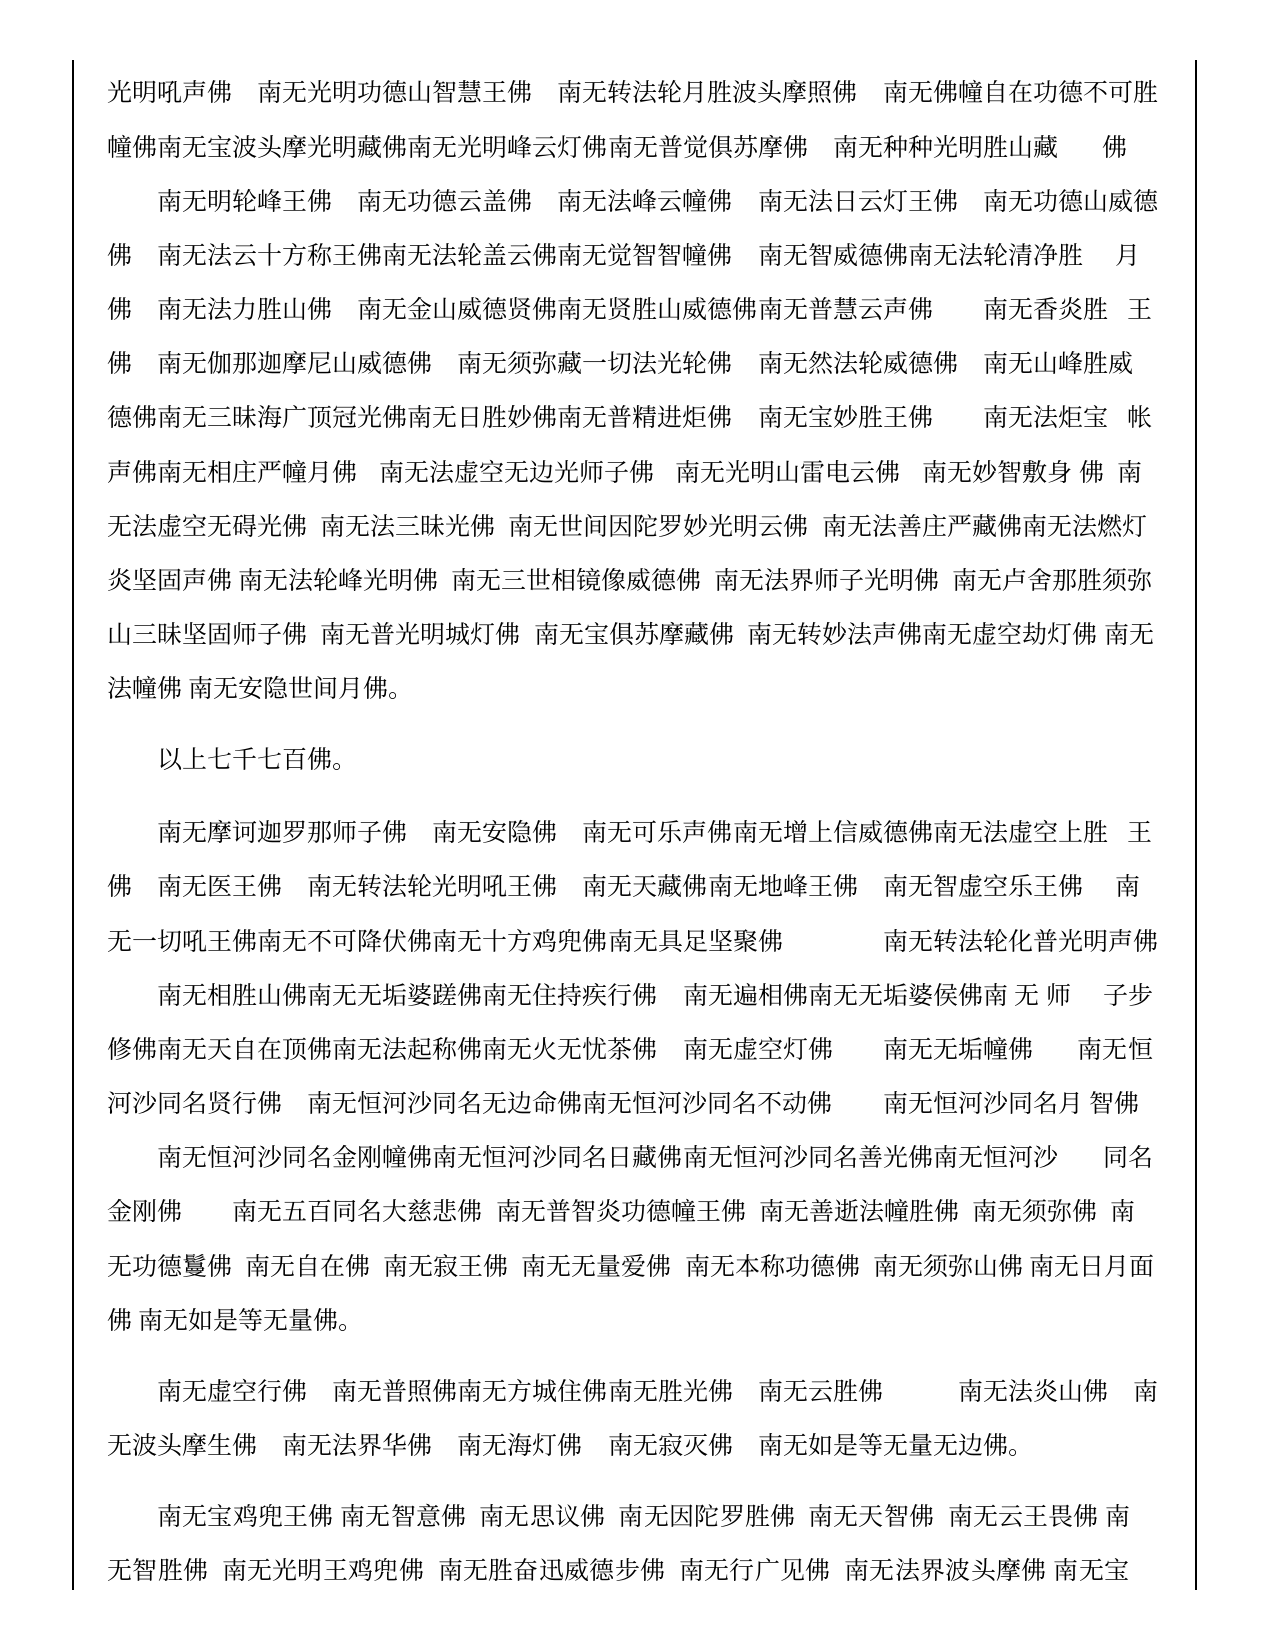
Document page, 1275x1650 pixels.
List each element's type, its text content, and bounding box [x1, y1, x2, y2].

text 光明吼声佛 南无光明功德山智慧王佛 南无转法轮月胜波头摩照佛 南无佛幢自在功德不可胜幢佛 南无宝波头摩光明藏佛 南无光明峰云灯佛 南无普觉俱苏摩佛 南无种种光明胜山藏 佛 南无明轮峰王佛 南无功德云盖佛 南无法峰云幢佛 南无法日云灯王佛 南无功德山威德佛 南无法云十方称王佛 南无法轮盖云佛 南无觉智智幢佛 南无智威德佛 南无法轮清净胜 月佛 南无法力胜山佛 南无金山威德贤佛 南无贤胜山威德佛 南无普慧云声佛 南无香炎胜 王佛 南无伽那迦摩尼山威德佛 南无须弥藏一切法光轮佛 南无然法轮威德佛 南无山峰胜威 德佛 南无三昧海广顶冠光佛 南无日胜妙佛 南无普精进炬佛 南无宝妙胜王佛 南无法炬宝 帐声佛 南无相庄严幢月佛 南无法虚空无边光师子佛 南无光明山雷电云佛 南无妙智敷身 佛 南无法虚空无碍光佛 南无法三昧光佛 南无世间因陀罗妙光明云佛 南无法善庄严藏佛南无法燃灯炎坚固声佛 南无法轮峰光明佛 南无三世相镜像威德佛 南无法界师子光明佛 南无卢舍那胜须弥山三昧坚固师子佛 南无普光明城灯佛 南无宝俱苏摩藏佛 南无转妙法声佛南无虚空劫灯佛 南无法幢佛 南无安隐世间月佛。 [107, 73, 1159, 705]
text 以上七千七百佛。 [157, 740, 1195, 776]
text 南无摩诃迦罗那师子佛 南无安隐佛 南无可乐声佛 南无增上信威德佛 南无法虚空上胜 王佛 南无医王佛 南无转法轮光明吼王佛 南无天藏佛 南无地峰王佛 南无智虚空乐王佛 南无一切吼王佛 南无不可降伏佛 南无十方鸡兜佛 南无具足坚聚佛 南无转法轮化普光明声佛 南无相胜山佛 南无无垢婆蹉佛 南无住持疾行佛 南无遍相佛 南无无垢婆侯佛 南 无 师 子步修佛 南无天自在顶佛 南无法起称佛 南无火无忧茶佛 南无虚空灯佛 南无无垢幢佛 南无恒河沙同名贤行佛 南无恒河沙同名无边命佛 南无恒河沙同名不动佛 南无恒河沙同名月 智佛 南无恒河沙同名金刚幢佛 南无恒河沙同名日藏佛 南无恒河沙同名善光佛 南无恒河沙 同名金刚佛 南无五百同名大慈悲佛 南无普智炎功德幢王佛 南无善逝法幢胜佛 南无须弥佛 南无功德鬘佛 南无自在佛 南无寂王佛 南无无量爱佛 南无本称功德佛 南无须弥山佛 南无日月面佛 南无如是等无量佛。 [107, 813, 1159, 1336]
text 南无虚空行佛 南无普照佛 南无方城住佛 南无胜光佛 南无云胜佛 南无法炎山佛 南无波头摩生佛 南无法界华佛 南无海灯佛 南无寂灭佛 南无如是等无量无边佛。 [107, 1371, 1159, 1461]
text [107, 1496, 1134, 1587]
